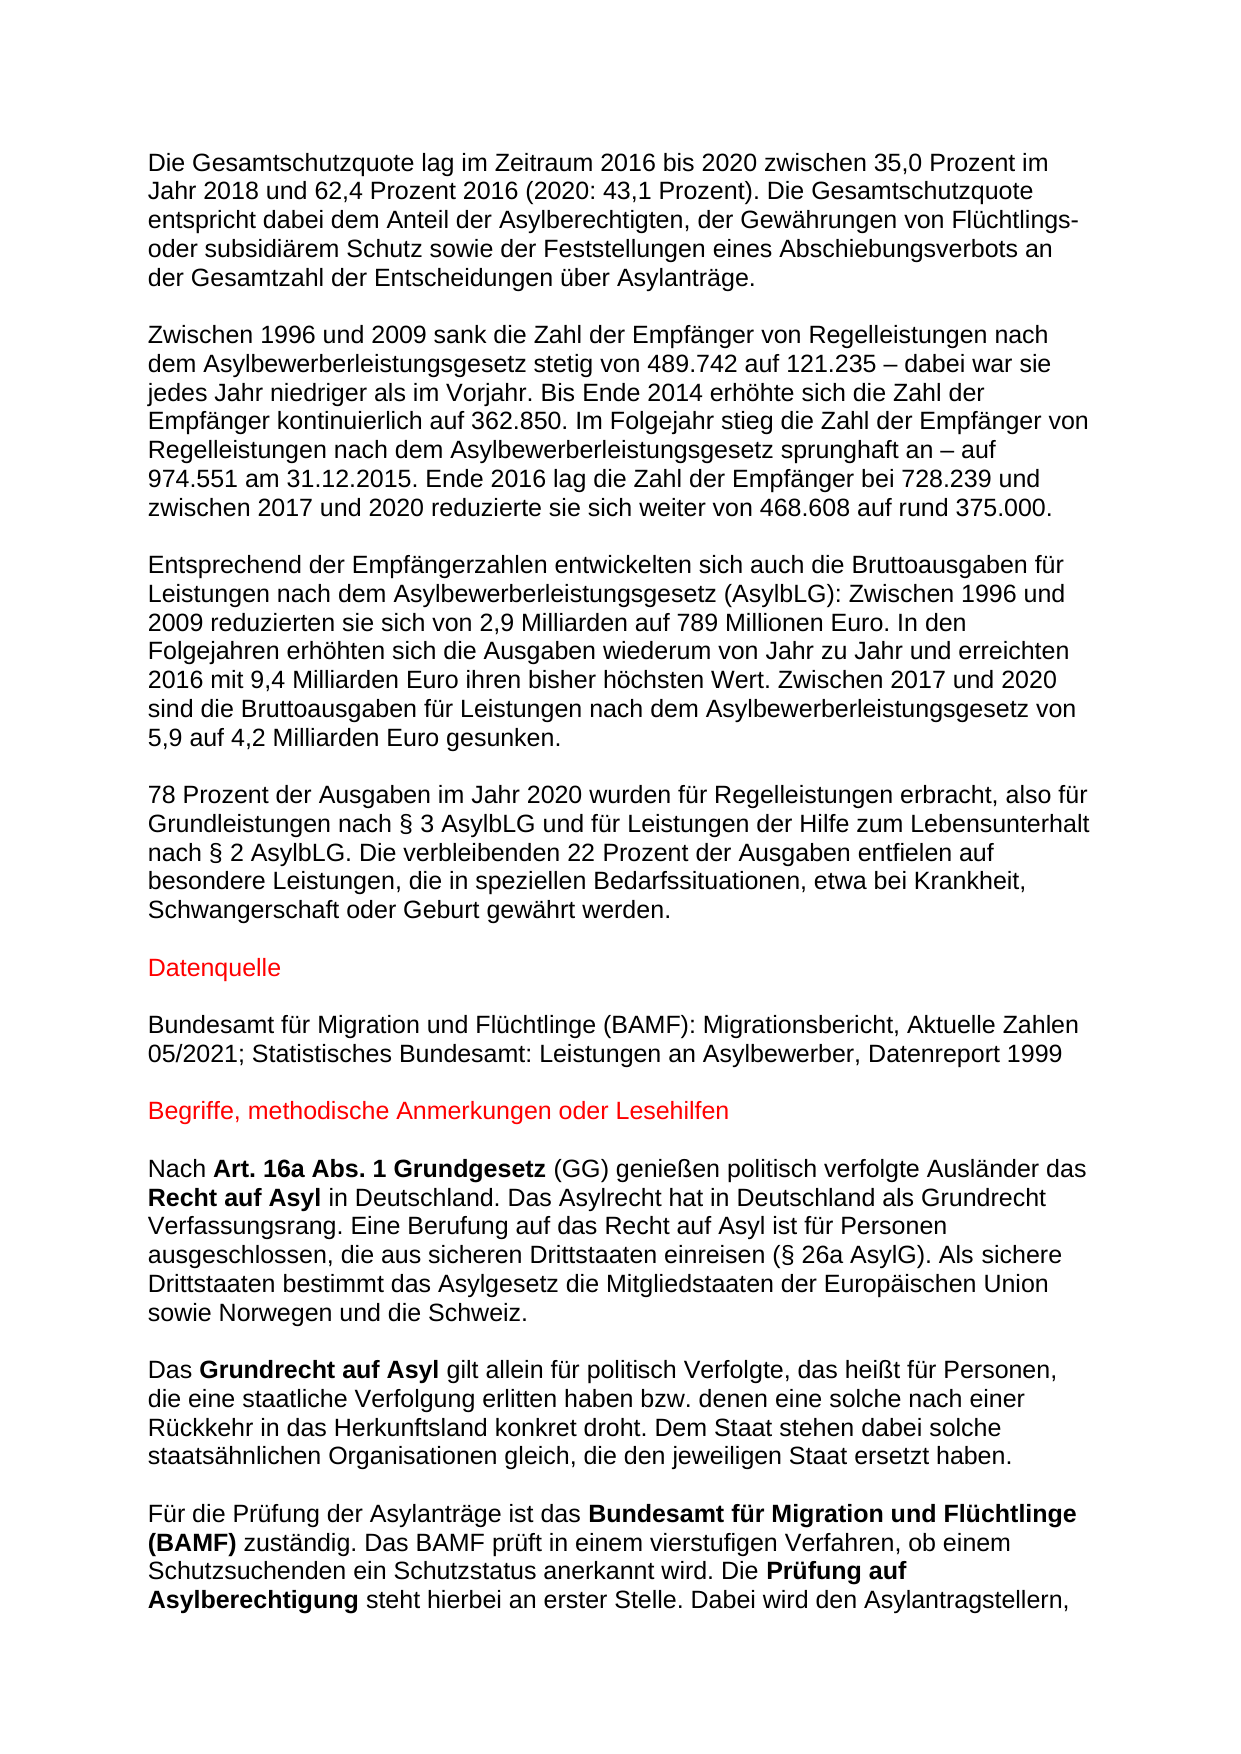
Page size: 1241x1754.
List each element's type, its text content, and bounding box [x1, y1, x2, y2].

text Begriffe, methodische Anmerkungen oder Lesehilfen [148, 1096, 1093, 1125]
text 78 Prozent der Ausgaben im Jahr 2020 wurden für Regelleistungen erbracht, also für Grundleistungen nach § 3 AsylbLG und für Leistungen der Hilfe zum Lebensunterhalt nach § 2 AsylbLG. Die verbleibenden 22 Prozent der Ausgaben entfielen auf besondere Leistungen, die in speziellen Bedarfssituationen, etwa bei Krankheit, Schwangerschaft oder Geburt gewährt werden. [148, 780, 1093, 924]
text Entsprechend der Empfängerzahlen entwickelten sich auch die Bruttoausgaben für Leistungen nach dem Asylbewerberleistungsgesetz (AsylbLG): Zwischen 1996 und 2009 reduzierten sie sich von 2,9 Milliarden auf 789 Millionen Euro. In den Folgejahren erhöhten sich die Ausgaben wiederum von Jahr zu Jahr und erreichten 2016 mit 9,4 Milliarden Euro ihren bisher höchsten Wert. Zwischen 2017 und 2020 sind die Bruttoausgaben für Leistungen nach dem Asylbewerberleistungsgesetz von 5,9 auf 4,2 Milliarden Euro gesunken. [148, 550, 1093, 751]
text Bundesamt für Migration und Flüchtlinge (BAMF): Migrationsbericht, Aktuelle Zahlen 05/2021; Statistisches Bundesamt: Leistungen an Asylbewerber, Datenreport 1999 [148, 1010, 1093, 1068]
text Datenquelle [148, 953, 1093, 981]
text Nach Art. 16a Abs. 1 Grundgesetz (GG) genießen politisch verfolgte Ausländer das Recht auf Asyl in Deutschland. Das Asylrecht hat in Deutschland als Grundrecht Verfassungsrang. Eine Berufung auf das Recht auf Asyl ist für Personen ausgeschlossen, die aus sicheren Drittstaaten einreisen (§ 26a AsylG). Als sichere Drittstaaten bestimmt das Asylgesetz die Mitgliedstaaten der Europäischen Union sowie Norwegen und die Schweiz. [148, 1154, 1093, 1326]
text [148, 1499, 1093, 1614]
text Die Gesamtschutzquote lag im Zeitraum 2016 bis 2020 zwischen 35,0 Prozent im Jahr 2018 und 62,4 Prozent 2016 (2020: 43,1 Prozent). Die Gesamtschutzquote entspricht dabei dem Anteil der Asylberechtigten, der Gewährungen von Flüchtlings- oder subsidiärem Schutz sowie der Feststellungen eines Abschiebungsverbots an der Gesamtzahl der Entscheidungen über Asylanträge. [148, 148, 1093, 291]
text Zwischen 1996 und 2009 sank die Zahl der Empfänger von Regelleistungen nach dem Asylbewerberleistungsgesetz stetig von 489.742 auf 121.235 – dabei war sie jedes Jahr niedriger als im Vorjahr. Bis Ende 2014 erhöhte sich die Zahl der Empfänger kontinuierlich auf 362.850. Im Folgejahr stieg die Zahl der Empfänger von Regelleistungen nach dem Asylbewerberleistungsgesetz sprunghaft an – auf 974.551 am 31.12.2015. Ende 2016 lag die Zahl der Empfänger bei 728.239 und zwischen 2017 und 2020 reduzierte sie sich weiter von 468.608 auf rund 375.000. [148, 320, 1093, 521]
text Das Grundrecht auf Asyl gilt allein für politisch Verfolgte, das heißt für Personen, die eine staatliche Verfolgung erlitten haben bzw. denen eine solche nach einer Rückkehr in das Herkunftsland konkret droht. Dem Staat stehen dabei solche staatsähnlichen Organisationen gleich, die den jeweiligen Staat ersetzt haben. [148, 1355, 1093, 1470]
